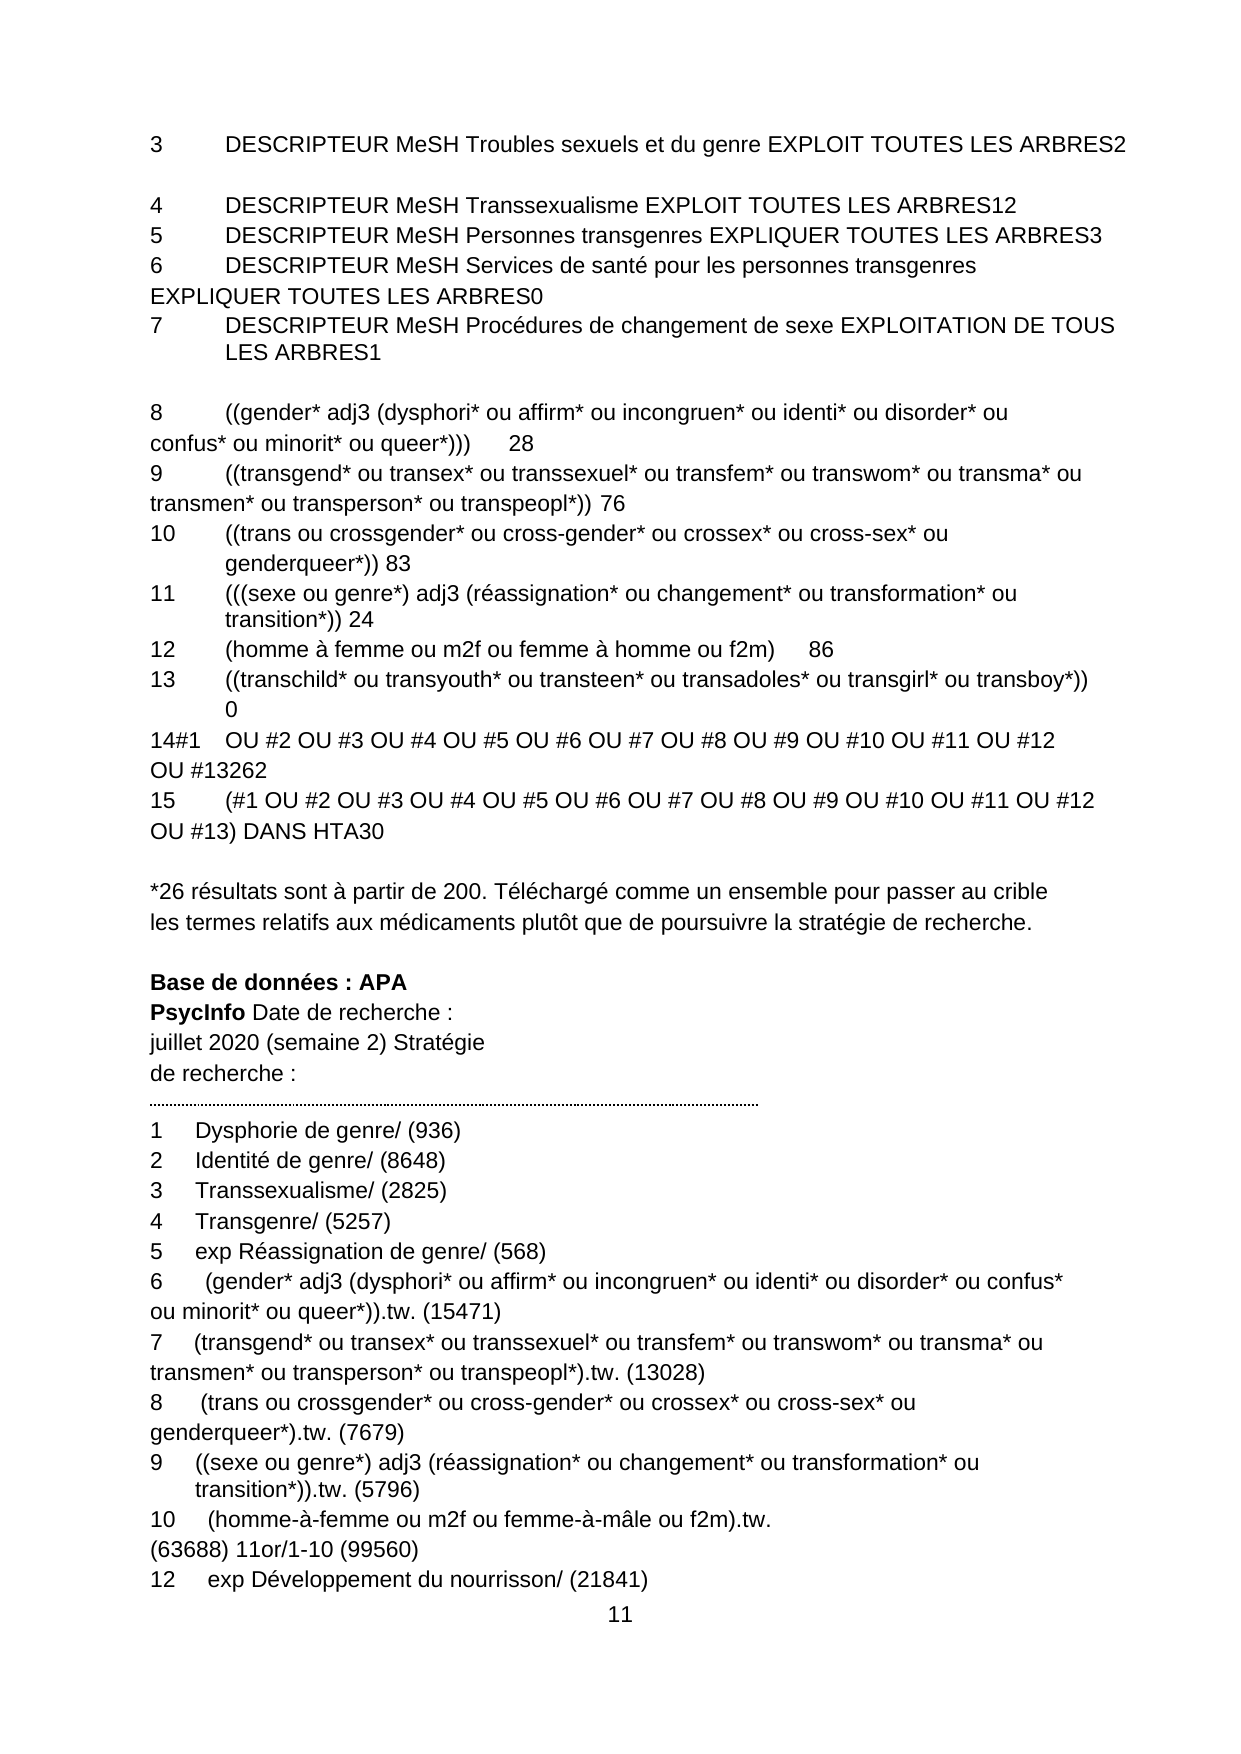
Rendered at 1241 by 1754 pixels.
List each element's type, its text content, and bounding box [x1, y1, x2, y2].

list DESCRIPTEUR MeSH Services de santé pour les personnes transgenres EXPLIQUER TOUTES LES ARBRES0 [150, 252, 1090, 309]
list DESCRIPTEUR MeSH Troubles sexuels et du genre EXPLOIT TOUTES LES ARBRES2 [150, 131, 1138, 157]
list Transsexualisme/ (2825) [150, 1177, 1138, 1204]
list exp Développement du nourrisson/ (21841) [150, 1566, 1138, 1592]
list (homme à femme ou m2f ou femme à homme ou f2m) 86 [150, 636, 1138, 662]
list Transgenre/ (5257) [150, 1208, 1138, 1234]
list DESCRIPTEUR MeSH Transsexualisme EXPLOIT TOUTES LES ARBRES12 [150, 192, 1138, 218]
list ((trans ou crossgender* ou cross-gender* ou crossex* ou cross-sex* ou genderqueer*)) 83 [150, 520, 1091, 577]
list (((sexe ou genre*) adj3 (réassignation* ou changement* ou transformation* ou transition*)) 24 [150, 581, 1138, 632]
list (trans ou crossgender* ou cross-gender* ou crossex* ou cross-sex* ou genderqueer*).tw. (7679) [150, 1389, 1091, 1446]
list exp Réassignation de genre/ (568) [150, 1238, 1138, 1264]
text OU #13) DANS HTA30 [150, 818, 1138, 844]
list (gender* adj3 (dysphori* ou affirm* ou incongruen* ou identi* ou disorder* ou confus* ou minorit* ou queer*)).tw. (15471) [150, 1268, 1090, 1325]
list ((gender* adj3 (dysphori* ou affirm* ou incongruen* ou identi* ou disorder* ou confus* ou minorit* ou queer*))) 28 [150, 399, 1091, 456]
list (transgend* ou transex* ou transsexuel* ou transfem* ou transwom* ou transma* ou transmen* ou transperson* ou transpeopl*).tw. (13028) [150, 1328, 1090, 1385]
text OU #13262 [150, 757, 1138, 783]
list ((sexe ou genre*) adj3 (réassignation* ou changement* ou transformation* ou transition*)).tw. (5796) [150, 1449, 1138, 1502]
text 15 (#1 OU #2 OU #3 OU #4 OU #5 OU #6 OU #7 OU #8 OU #9 OU #10 OU #11 OU #12 [150, 787, 1138, 814]
list DESCRIPTEUR MeSH Personnes transgenres EXPLIQUER TOUTES LES ARBRES3 [150, 222, 1138, 248]
list DESCRIPTEUR MeSH Procédures de changement de sexe EXPLOITATION DE TOUS LES ARBRES1 [150, 313, 1138, 365]
text Base de données : APA PsycInfo Date de recherche : juillet 2020 (semaine 2) Stratégie de recherche : [150, 969, 485, 1086]
list Identité de genre/ (8648) [150, 1147, 1138, 1173]
list ((transgend* ou transex* ou transsexuel* ou transfem* ou transwom* ou transma* ou transmen* ou transperson* ou transpeopl*)) 76 [150, 460, 1090, 516]
list Dysphorie de genre/ (936) [150, 1117, 1138, 1143]
list ((transchild* ou transyouth* ou transteen* ou transadoles* ou transgirl* ou transboy*)) 0 [150, 666, 1090, 723]
list (homme-à-femme ou m2f ou femme-à-mâle ou f2m).tw. (63688) 11or/1-10 (99560) [150, 1506, 826, 1562]
text 14#1 OU #2 OU #3 OU #4 OU #5 OU #6 OU #7 OU #8 OU #9 OU #10 OU #11 OU #12 [150, 727, 1138, 753]
text *26 résultats sont à partir de 200. Téléchargé comme un ensemble pour passer au crible les termes relatifs aux médicaments plutôt que de poursuivre la stratégie de recherche. [150, 878, 1081, 935]
